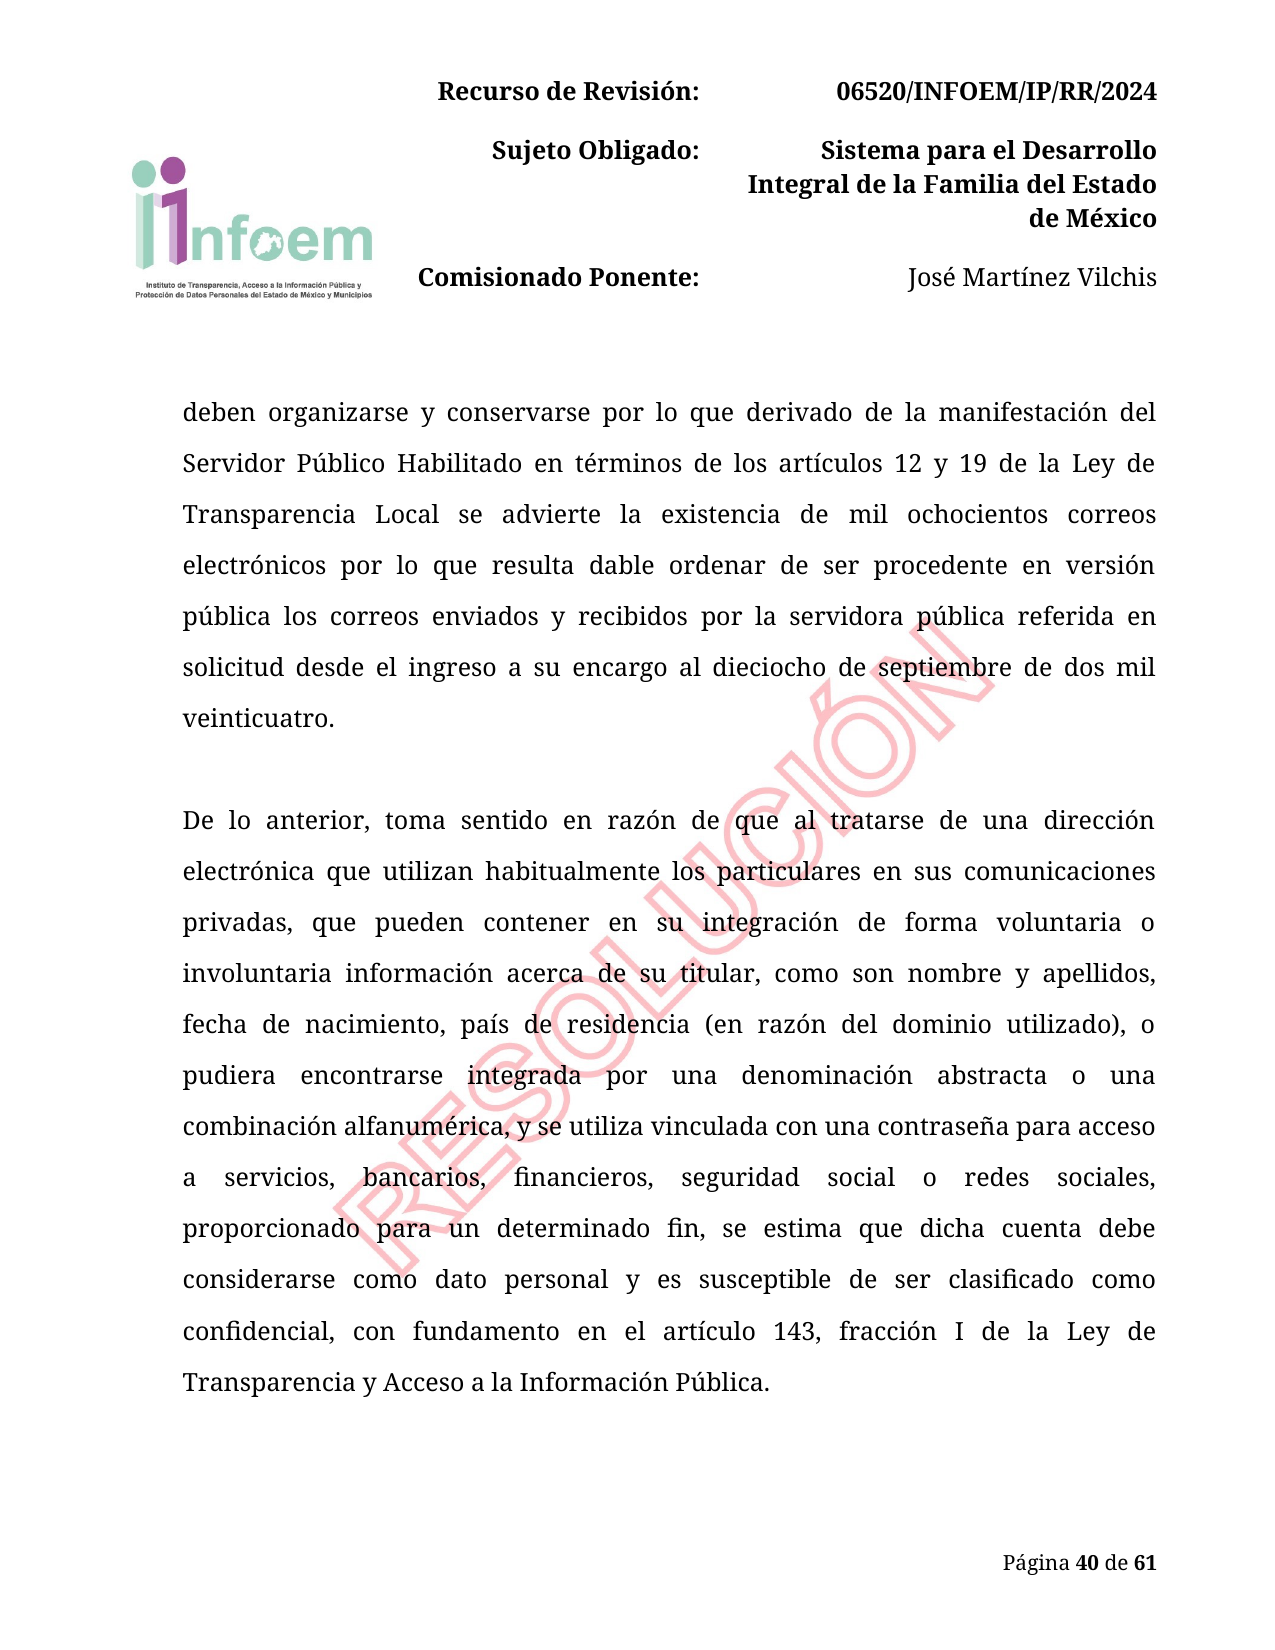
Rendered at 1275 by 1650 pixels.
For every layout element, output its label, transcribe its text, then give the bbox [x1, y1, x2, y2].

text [182, 394, 1157, 735]
text De lo anterior, toma sentido en razón de que al tratarse de una dirección electrónica que utilizan habitualmente los particulares en sus comunicaciones privadas, que pueden contener en su integración de forma voluntaria o involuntaria información acerca de su titular, como son nombre y apellidos, fecha de nacimiento, país de residencia (en razón del dominio utilizado), o pudiera encontrarse integrada por una denominación abstracta o una combinación alfanumérica, y se utiliza vinculada con una contraseña para acceso a servicios, bancarios, financieros, seguridad social o redes sociales, proporcionado para un determinado fin, se estima que dicha cuenta debe considerarse como dato personal y es susceptible de ser clasificado como confidencial, con fundamento en el artículo 143, fracción I de la Ley de Transparencia y Acceso a la Información Pública. [182, 803, 1157, 1398]
picture [12, 96, 1275, 1650]
